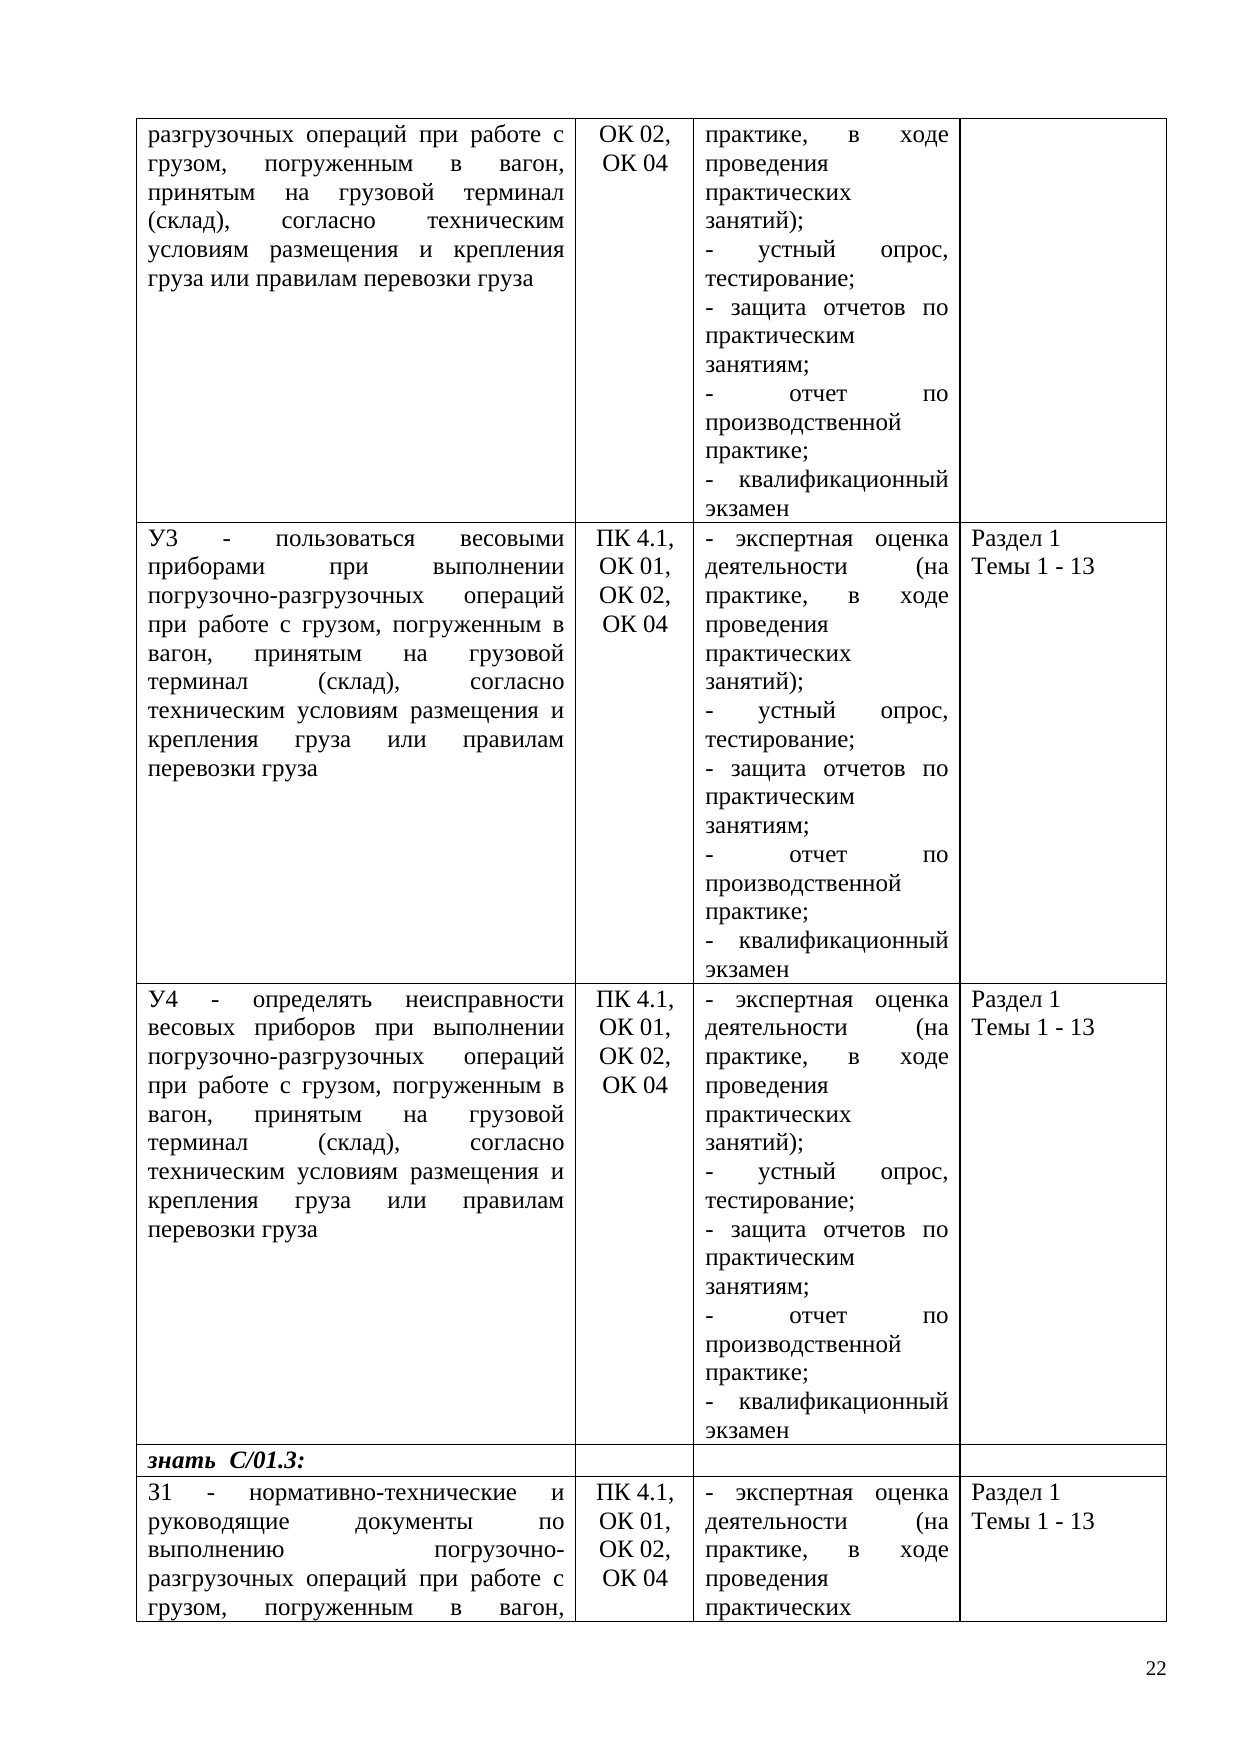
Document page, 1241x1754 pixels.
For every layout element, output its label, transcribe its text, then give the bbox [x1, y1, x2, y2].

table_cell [137, 119, 575, 522]
table_cell ПК 4.1, ОК 01, ОК 02, ОК 04 [576, 1012, 693, 1444]
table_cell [576, 119, 693, 522]
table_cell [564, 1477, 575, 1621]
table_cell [576, 1506, 693, 1621]
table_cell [694, 1477, 959, 1621]
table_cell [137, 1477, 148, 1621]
table_cell [694, 1445, 959, 1476]
table_cell знать C/01.3: [137, 1445, 575, 1476]
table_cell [961, 119, 1166, 522]
table_cell У4 - определять неисправности весовых приборов при выполнении погрузочно-разгрузочных операций при работе с грузом, погруженным в вагон, принятым на грузовой терминал (склад), согласно техническим условиям размещения и крепления груза или правилам перевозки груза [137, 984, 575, 1444]
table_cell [694, 119, 959, 522]
table_cell [961, 1445, 1166, 1476]
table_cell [961, 1477, 1166, 1621]
table_cell Раздел 1 Темы 1 - 13 [961, 523, 1166, 983]
table_cell Раздел 1 Темы 1 - 13 [961, 984, 1166, 1444]
table_cell У3 - пользоваться весовыми приборами при выполнении погрузочно-разгрузочных операций при работе с грузом, погруженным в вагон, принятым на грузовой терминал (склад), согласно техническим условиям размещения и крепления груза или правилам перевозки груза [137, 523, 575, 983]
table_cell ПК 4.1, ОК 01, ОК 02, ОК 04 [576, 551, 693, 983]
